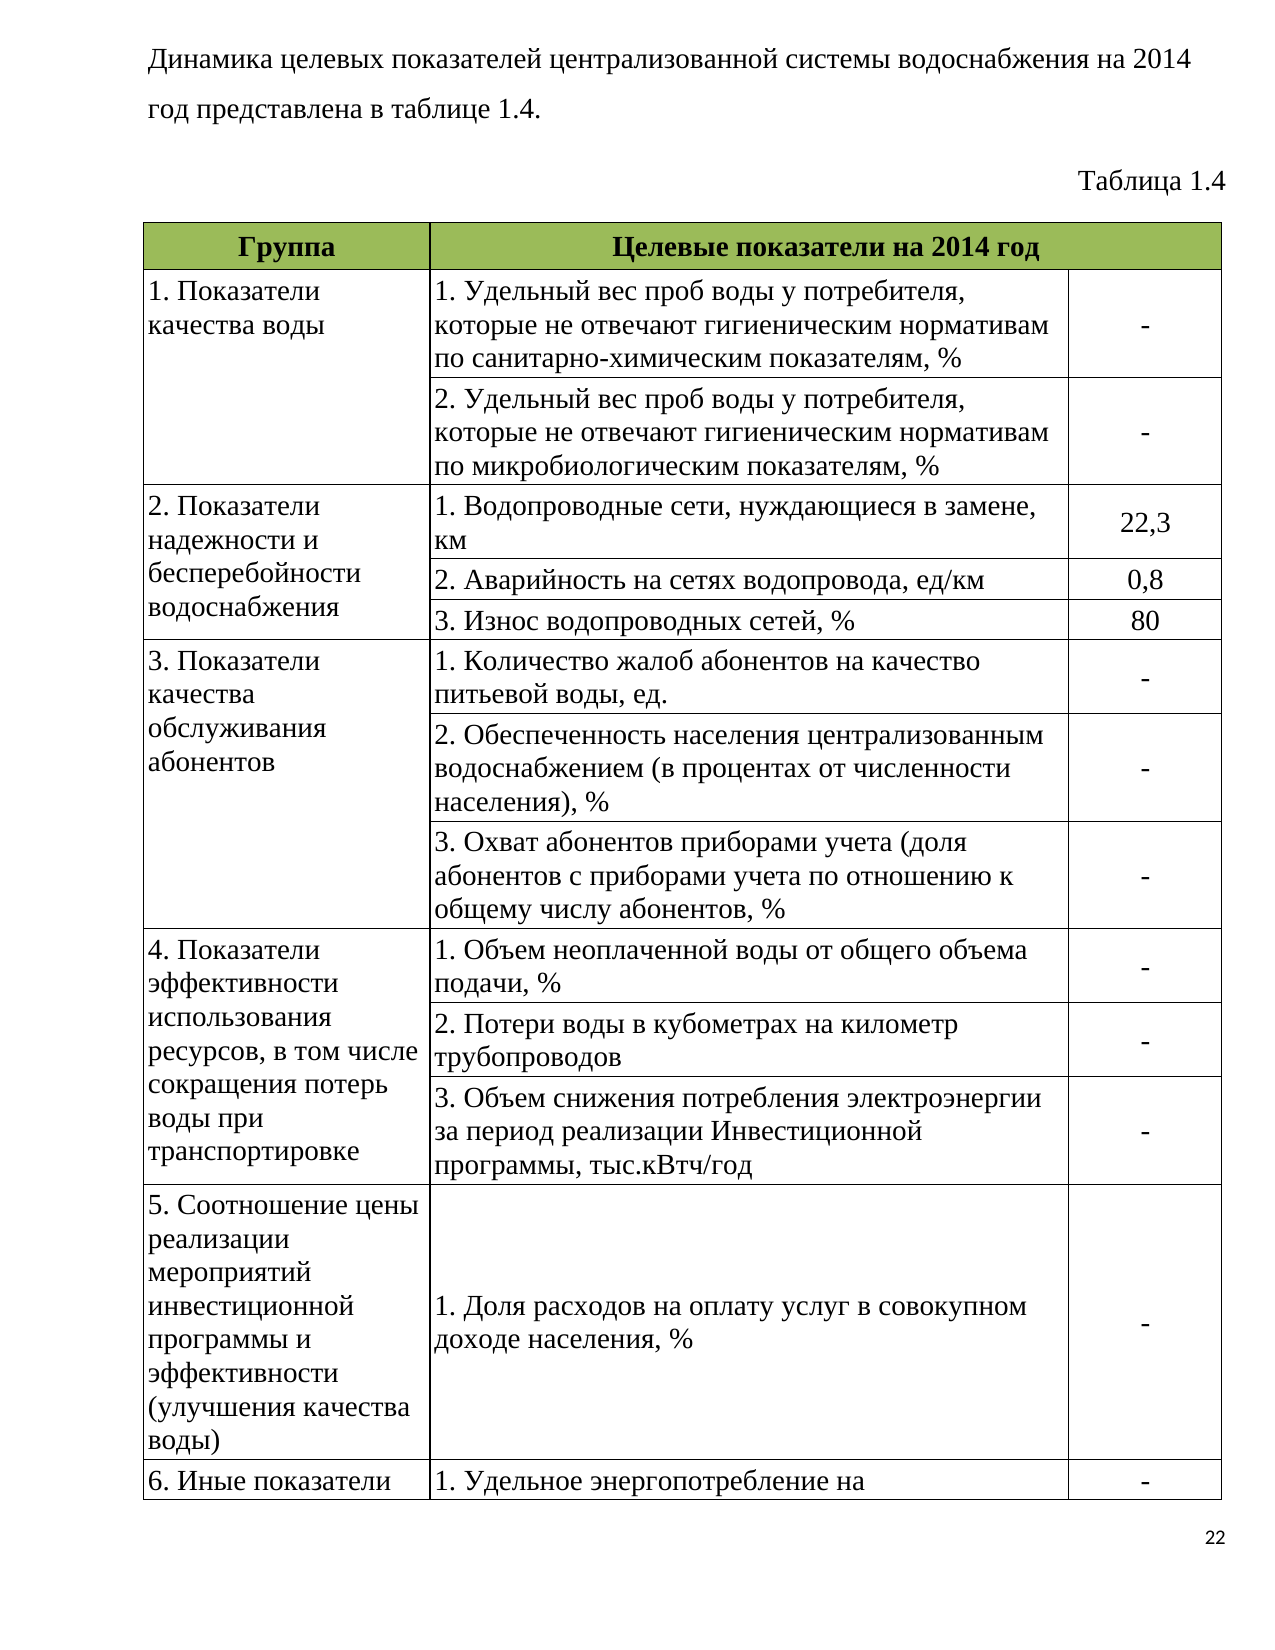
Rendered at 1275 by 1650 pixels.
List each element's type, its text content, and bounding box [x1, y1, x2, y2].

table_cell 1. Показатели качества воды [144, 270, 429, 484]
table_cell - [1069, 1003, 1221, 1076]
table_cell - [1069, 714, 1221, 821]
table_cell 3. Износ водопроводных сетей, % [431, 600, 1068, 639]
table_cell 4. Показатели эффективности использования ресурсов, в том числе сокращения потерь воды при транспортировке [144, 929, 429, 1183]
table_cell 5. Соотношение цены реализации мероприятий инвестиционной программы и эффективности (улучшения качества воды) [144, 1185, 429, 1459]
table_header Группа [144, 223, 429, 269]
table_cell - [1069, 378, 1221, 484]
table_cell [431, 1460, 1068, 1499]
table_cell 1. Водопроводные сети, нуждающиеся в замене, км [431, 485, 1068, 558]
text Динамика целевых показателей централизованной системы водоснабжения на 2014 год представлена в таблице 1.4. [148, 41, 1226, 125]
table_cell 2. Обеспеченность населения централизованным водоснабжением (в процентах от численности населения), % [431, 714, 1068, 821]
table_cell - [1069, 929, 1221, 1002]
table_cell - [1069, 640, 1221, 713]
table_cell 0,8 [1069, 559, 1221, 599]
table_cell 2. Показатели надежности и бесперебойности водоснабжения [144, 485, 429, 639]
table_cell 3. Охват абонентов приборами учета (доля абонентов с приборами учета по отношению к общему числу абонентов, % [431, 822, 1068, 928]
table_cell 6. Иные показатели [144, 1460, 429, 1499]
table_cell 22,3 [1069, 485, 1221, 558]
table_header Целевые показатели на 2014 год [431, 223, 1221, 269]
table_cell 1. Количество жалоб абонентов на качество питьевой воды, ед. [431, 640, 1068, 713]
table_cell - [1069, 1185, 1221, 1459]
table_cell 3. Показатели качества обслуживания абонентов [144, 640, 429, 928]
table_cell 3. Объем снижения потребления электроэнергии за период реализации Инвестиционной программы, тыс.кВтч/год [431, 1077, 1068, 1183]
table_cell 1. Объем неоплаченной воды от общего объема подачи, % [431, 929, 1068, 1002]
text Таблица 1.4 [148, 163, 1226, 196]
table_cell 1. Доля расходов на оплату услуг в совокупном доходе населения, % [431, 1185, 1068, 1459]
table_cell - [1069, 270, 1221, 377]
table_cell 2. Потери воды в кубометрах на километр трубопроводов [431, 1003, 1068, 1076]
table_cell - [1069, 1077, 1221, 1183]
table_cell 2. Аварийность на сетях водопровода, ед/км [431, 559, 1068, 599]
table_cell 1. Удельный вес проб воды у потребителя, которые не отвечают гигиеническим нормативам по санитарно-химическим показателям, % [431, 270, 1068, 377]
table_cell 80 [1069, 600, 1221, 639]
table_cell 2. Удельный вес проб воды у потребителя, которые не отвечают гигиеническим нормативам по микробиологическим показателям, % [431, 378, 1068, 484]
table_cell - [1069, 1460, 1221, 1499]
table_cell - [1069, 822, 1221, 928]
